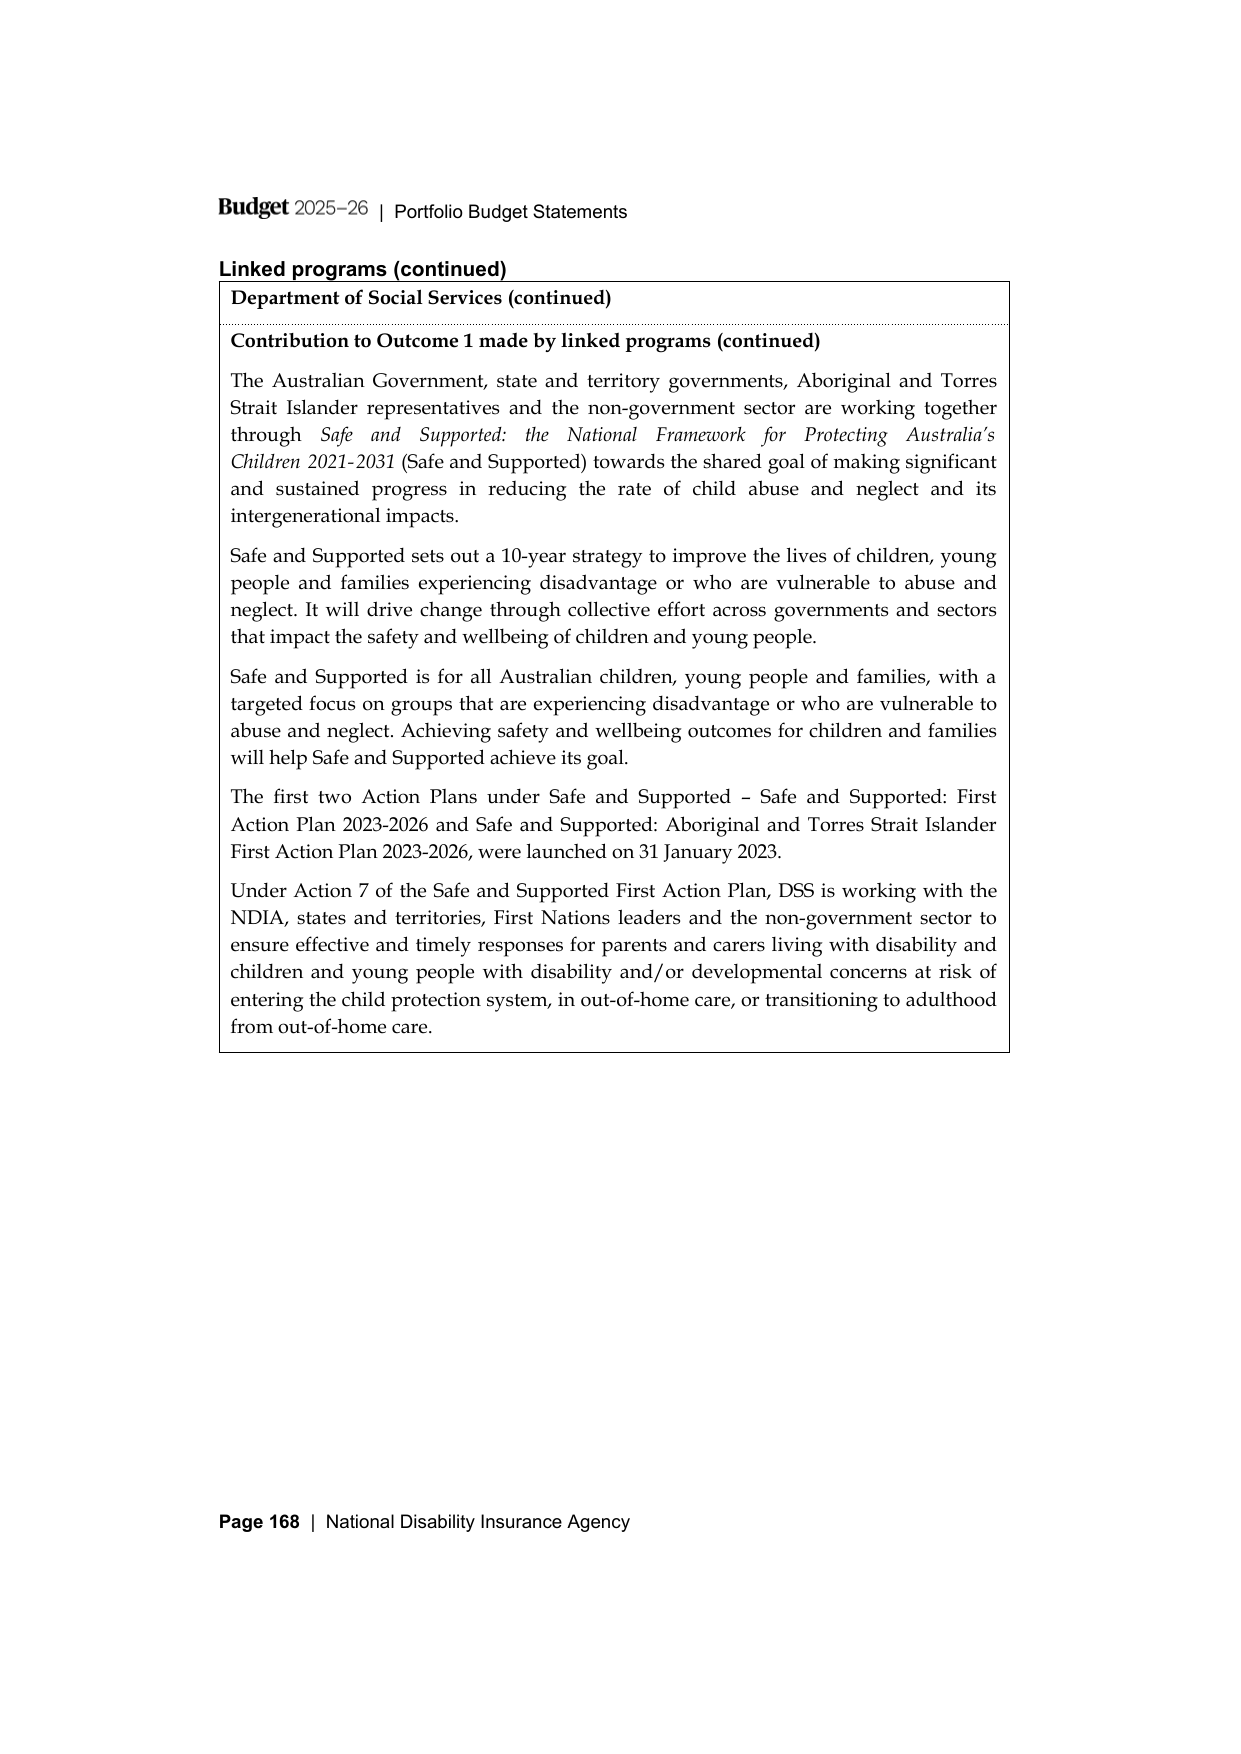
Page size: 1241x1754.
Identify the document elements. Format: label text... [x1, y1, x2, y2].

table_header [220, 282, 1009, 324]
subtitle Linked programs (continued) [218, 257, 1022, 281]
picture [218, 197, 369, 219]
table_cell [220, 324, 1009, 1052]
